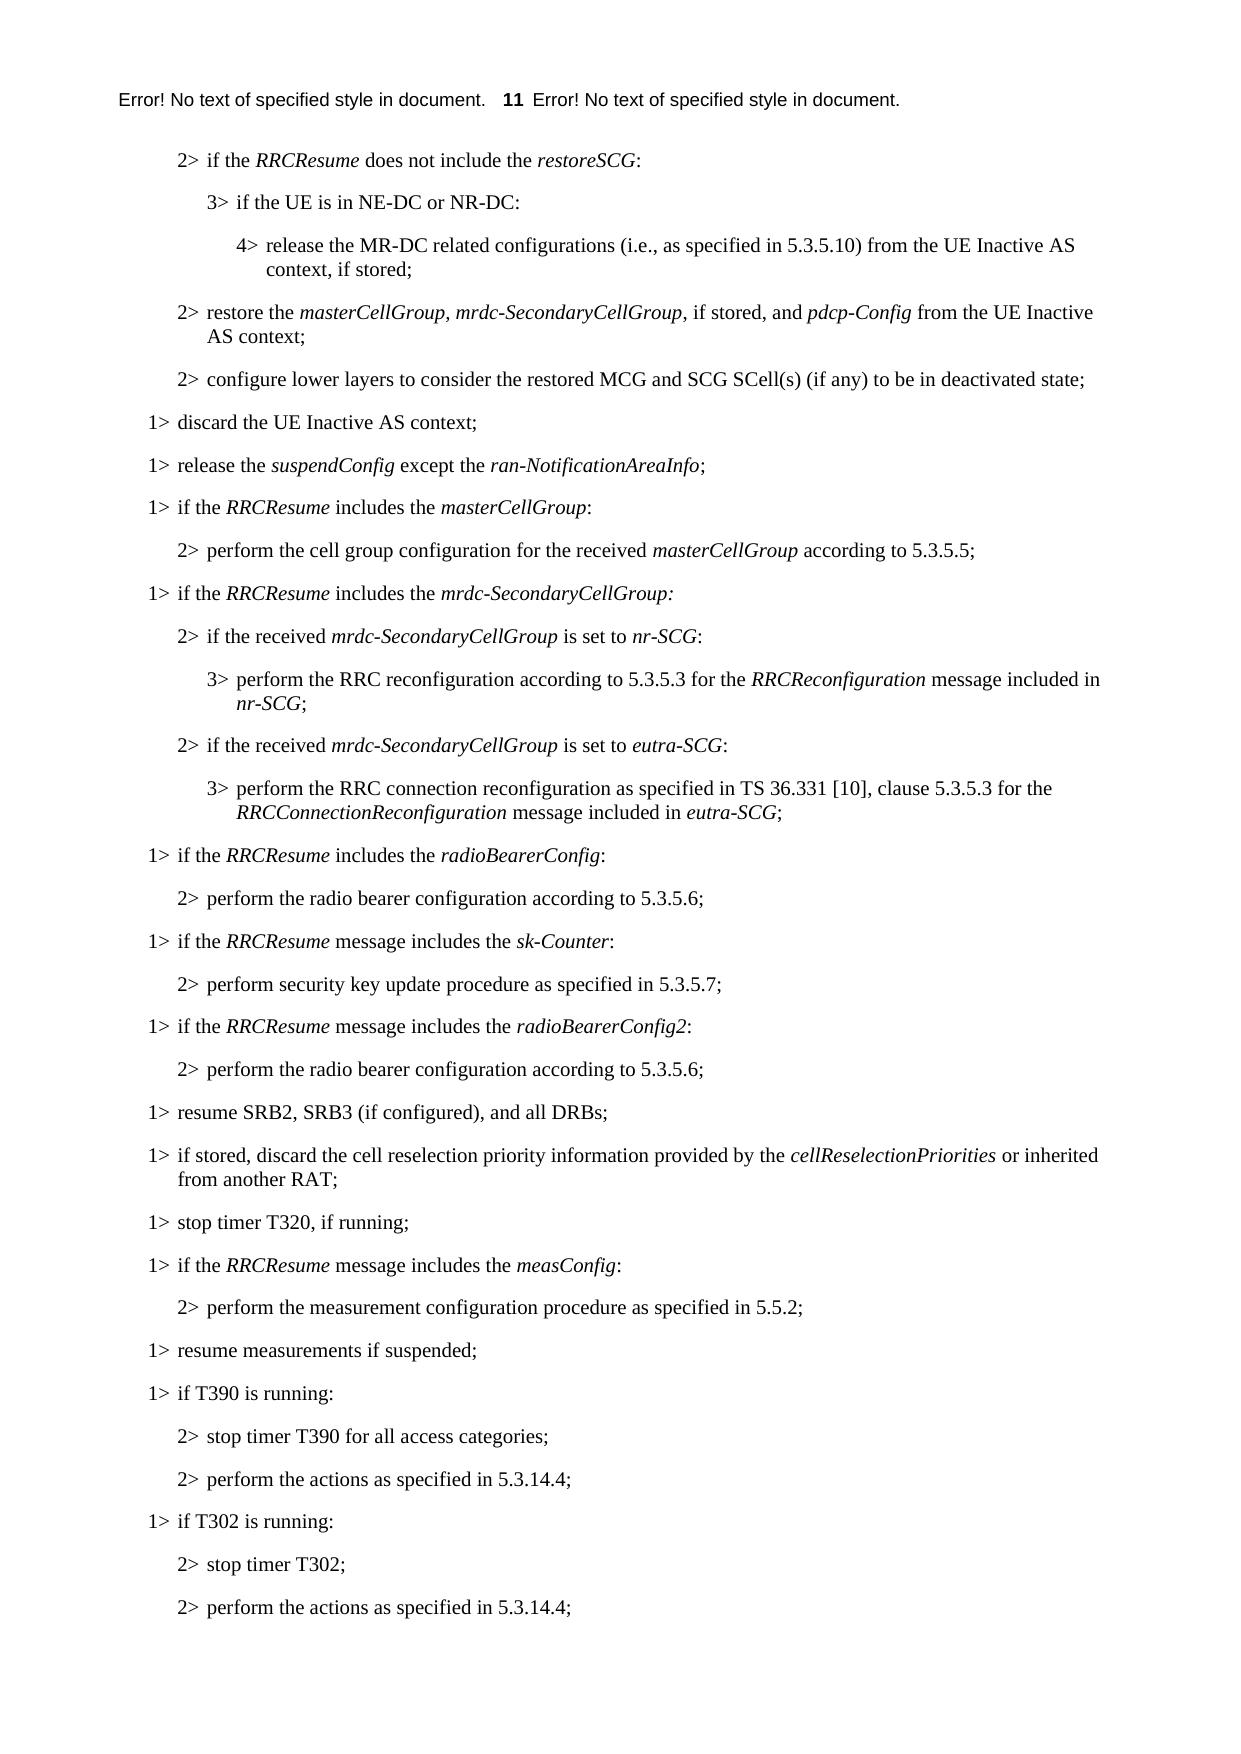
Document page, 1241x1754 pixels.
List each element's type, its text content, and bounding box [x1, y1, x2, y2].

text 1> if the RRCResume includes the masterCellGroup: [148, 495, 1122, 519]
text 2> stop timer T390 for all access categories; [177, 1424, 1122, 1448]
text 1> stop timer T320, if running; [148, 1210, 1122, 1234]
text 1> if the RRCResume message includes the measConfig: [148, 1252, 1122, 1277]
text 2> perform the radio bearer configuration according to 5.3.5.6; [177, 886, 1122, 910]
text 1> if T390 is running: [148, 1381, 1122, 1405]
text 2> perform the measurement configuration procedure as specified in 5.5.2; [177, 1295, 1122, 1319]
text 2> perform the actions as specified in 5.3.14.4; [177, 1595, 1122, 1619]
text 2> perform the radio bearer configuration according to 5.3.5.6; [177, 1057, 1122, 1081]
text 2> restore the masterCellGroup, mrdc-SecondaryCellGroup, if stored, and pdcp-Config from the UE Inactive AS context; [177, 300, 1122, 348]
text 2> if the RRCResume does not include the restoreSCG: [177, 147, 1122, 172]
text 2> perform the cell group configuration for the received masterCellGroup according to 5.3.5.5; [177, 538, 1122, 562]
text 1> if stored, discard the cell reselection priority information provided by the cellReselectionPriorities or inherited from another RAT; [148, 1143, 1122, 1191]
text 3> perform the RRC reconfiguration according to 5.3.5.3 for the RRCReconfiguration message included in nr-SCG; [207, 667, 1122, 715]
text 2> perform security key update procedure as specified in 5.3.5.7; [177, 972, 1122, 996]
text 1> resume SRB2, SRB3 (if configured), and all DRBs; [148, 1100, 1122, 1124]
text 1> discard the UE Inactive AS context; [148, 410, 1122, 434]
text 1> if the RRCResume includes the radioBearerConfig: [148, 843, 1122, 867]
text 1> resume measurements if suspended; [148, 1338, 1122, 1362]
text 1> if the RRCResume includes the mrdc-SecondaryCellGroup: [148, 581, 1122, 605]
text 2> stop timer T302; [177, 1552, 1122, 1576]
text 3> if the UE is in NE-DC or NR-DC: [207, 190, 1122, 214]
text 1> if the RRCResume message includes the sk-Counter: [148, 929, 1122, 953]
text 1> if the RRCResume message includes the radioBearerConfig2: [148, 1014, 1122, 1038]
text 2> if the received mrdc-SecondaryCellGroup is set to nr-SCG: [177, 624, 1122, 648]
text 2> configure lower layers to consider the restored MCG and SCG SCell(s) (if any) to be in deactivated state; [177, 367, 1122, 391]
text 3> perform the RRC connection reconfiguration as specified in TS 36.331 [10], clause 5.3.5.3 for the RRCConnectionReconfiguration message included in eutra-SCG; [207, 776, 1122, 824]
text 4> release the MR-DC related configurations (i.e., as specified in 5.3.5.10) from the UE Inactive AS context, if stored; [236, 233, 1122, 281]
text 1> if T302 is running: [148, 1509, 1122, 1533]
text 2> perform the actions as specified in 5.3.14.4; [177, 1467, 1122, 1491]
text 2> if the received mrdc-SecondaryCellGroup is set to eutra-SCG: [177, 733, 1122, 757]
text 1> release the suspendConfig except the ran-NotificationAreaInfo; [148, 452, 1122, 477]
